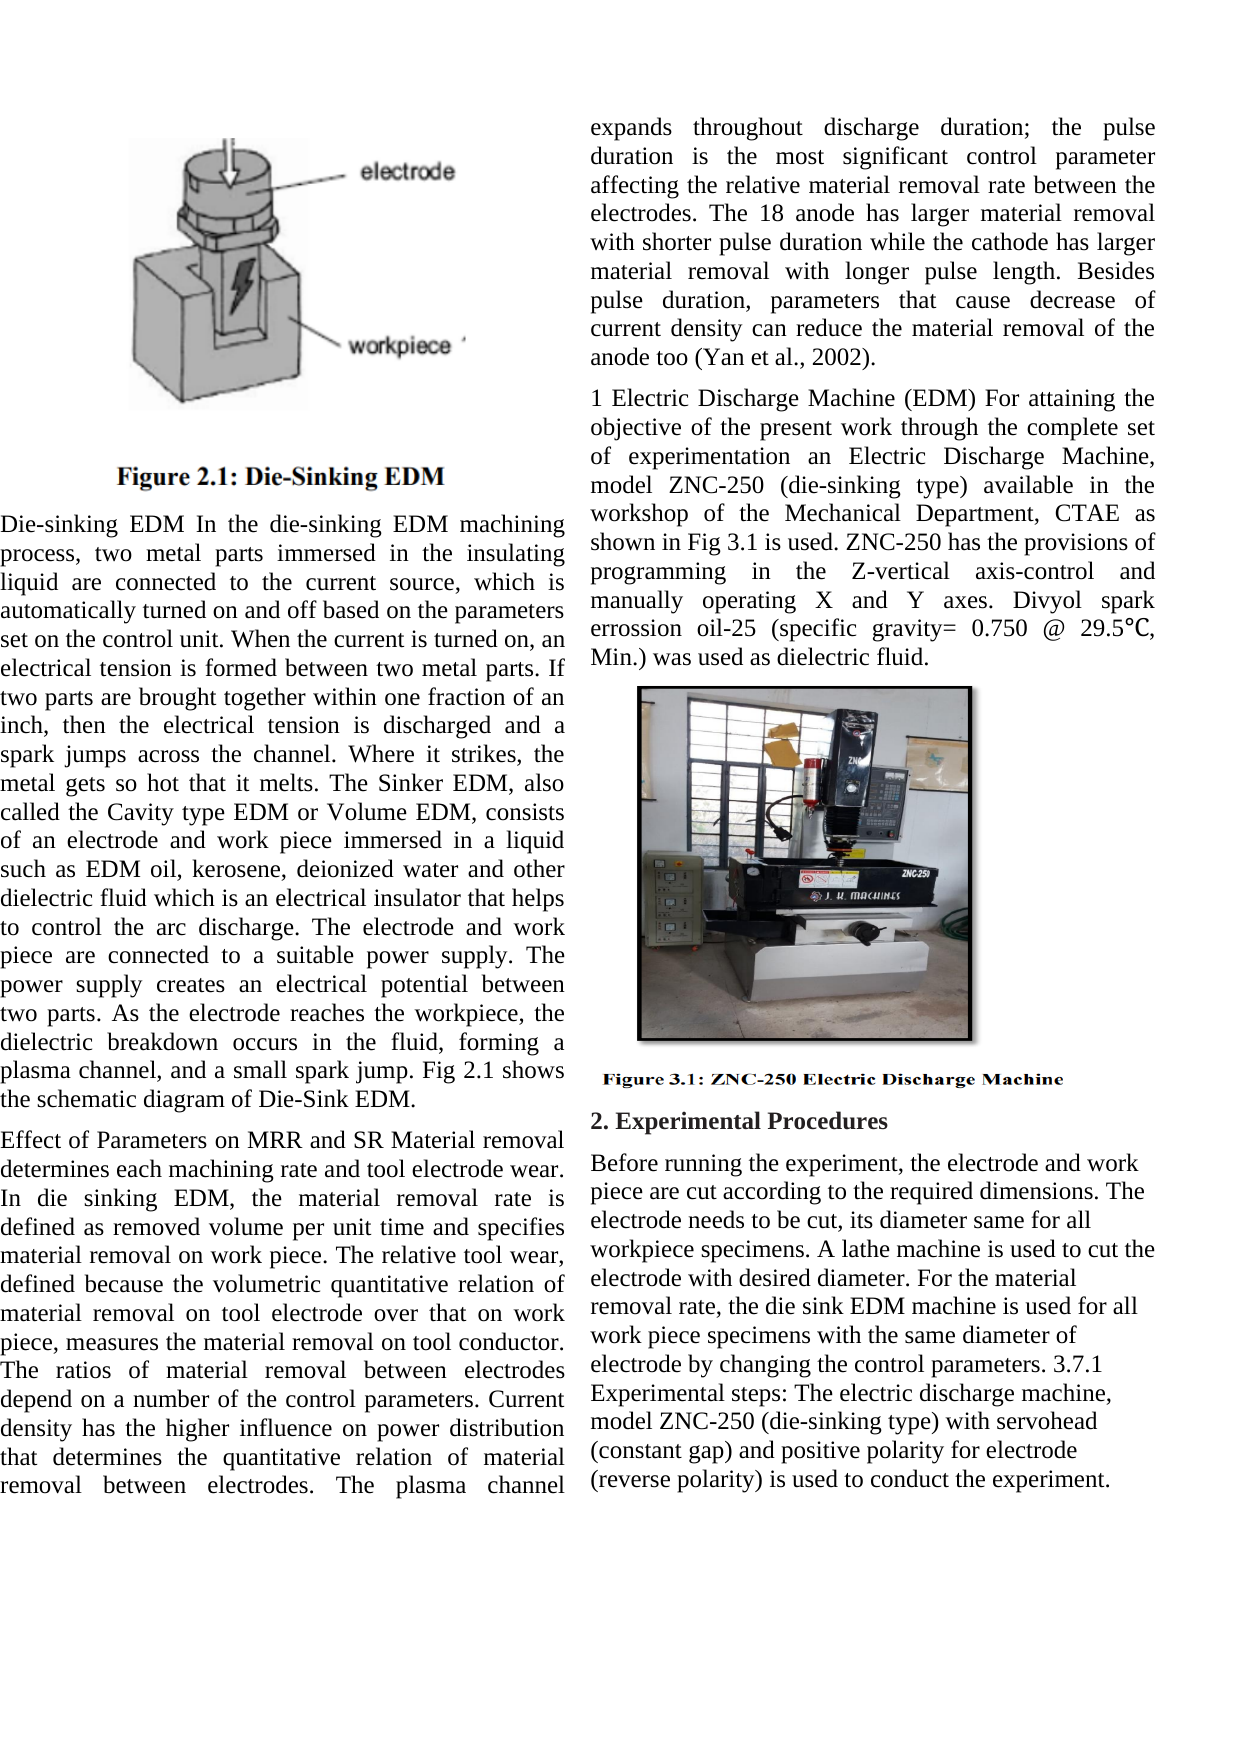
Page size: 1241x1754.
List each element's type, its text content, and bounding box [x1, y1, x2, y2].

text 1 Electric Discharge Machine (EDM) For attaining the objective of the present work through the complete set of experimentation an Electric Discharge Machine, model ZNC-250 (die-sinking type) available in the workshop of the Mechanical Department, CTAE as shown in Fig 3.1 is used. ZNC-250 has the provisions of programming in the Z-vertical axis-control and manually operating X and Y axes. Divyol spark errossion oil-25 (specific gravity= 0.750 @ 29.5℃, Min.) was used as dielectric fluid. [590, 383, 1156, 671]
text Die-sinking EDM In the die-sinking EDM machining process, two metal parts immersed in the insulating liquid are connected to the current source, which is automatically turned on and off based on the parameters set on the control unit. When the current is turned on, an electrical tension is formed between two metal parts. If two parts are brought together within one fraction of an inch, then the electrical tension is discharged and a spark jumps across the channel. Where it strikes, the metal gets so hot that it melts. The Sinker EDM, also called the Cavity type EDM or Volume EDM, consists of an electrode and work piece immersed in a liquid such as EDM oil, kerosene, deionized water and other dielectric fluid which is an electrical insulator that helps to control the arc discharge. The electrode and work piece are connected to a suitable power supply. The power supply creates an electrical potential between two parts. As the electrode reaches the workpiece, the dielectric breakdown occurs in the fluid, forming a plasma channel, and a small spark jump. Fig 2.1 shows the schematic diagram of Die-Sink EDM. [0, 509, 565, 1113]
picture [590, 683, 1074, 1094]
text Effect of Parameters on MRR and SR Material removal determines each machining rate and tool electrode wear. In die sinking EDM, the material removal rate is defined as removed volume per unit time and specifies material removal on work piece. The relative tool wear, defined because the volumetric quantitative relation of material removal on tool electrode over that on work piece, measures the material removal on tool conductor. The ratios of material removal between electrodes depend on a number of the control parameters. Current density has the higher influence on power distribution that determines the quantitative relation of material removal between electrodes. The plasma channel expands throughout discharge duration; the pulse duration is the most significant control parameter affecting the relative material removal rate between the electrodes. The 18 anode has larger material removal with shorter pulse duration while the cathode has larger material removal with longer pulse length. Besides pulse duration, parameters that cause decrease of current density can reduce the material removal of the anode too (Yan et al., 2002). [590, 112, 1156, 371]
text 2. Experimental Procedures [590, 1106, 1156, 1135]
picture [82, 112, 483, 497]
text Effect of Parameters on MRR and SR Material removal determines each machining rate and tool electrode wear. In die sinking EDM, the material removal rate is defined as removed volume per unit time and specifies material removal on work piece. The relative tool wear, defined because the volumetric quantitative relation of material removal on tool electrode over that on work piece, measures the material removal on tool conductor. The ratios of material removal between electrodes depend on a number of the control parameters. Current density has the higher influence on power distribution that determines the quantitative relation of material removal between electrodes. The plasma channel expands throughout discharge duration; the pulse duration is the most significant control parameter affecting the relative material removal rate between the electrodes. The 18 anode has larger material removal with shorter pulse duration while the cathode has larger material removal with longer pulse length. Besides pulse duration, parameters that cause decrease of current density can reduce the material removal of the anode too (Yan et al., 2002). [0, 1126, 565, 1499]
